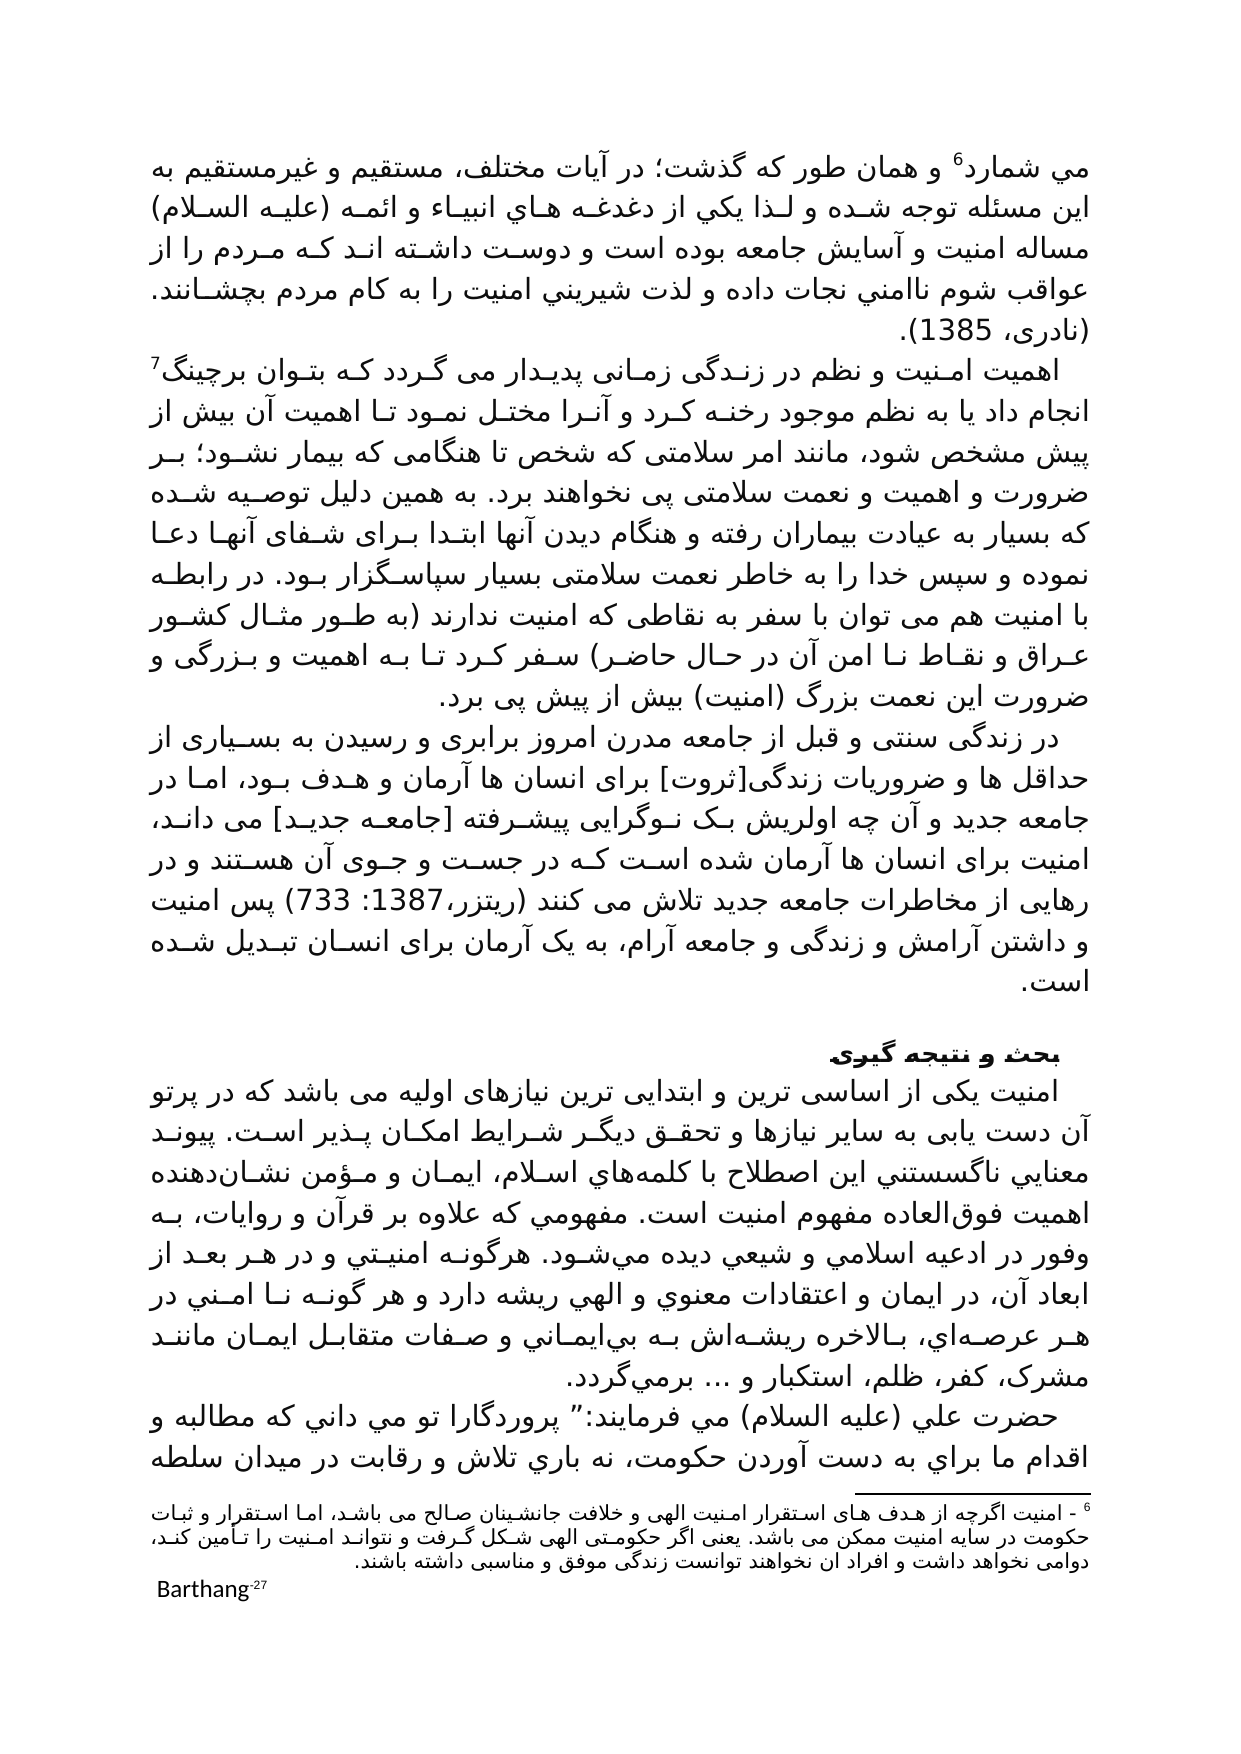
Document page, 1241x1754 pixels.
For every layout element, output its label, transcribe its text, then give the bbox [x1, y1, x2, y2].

text امنیت یکی از اساسی ترین و ابتدایی ترین نیازهای اولیه می باشد که در پرتو آن دست یابی به سایر نیازها و تحقق دیگر شرایط امکان پذیر است. پيوند معنايي ناگسستني اين اصطلاح با کلمه‌هاي اسلام، ايمان و مؤمن نشان‌دهنده اهميت فوق‌العاده مفهوم امنيت است. مفهومي که علاوه بر قرآن و روايات، به وفور در ادعيه اسلامي و شيعي ديده مي‌شود. هرگونه امنيتي و در هر بعد از ابعاد آن، در ايمان و اعتقادات معنوي و الهي ريشه دارد و هر گونه نا امني در هر عرصه‌اي، بالاخره ريشه‌اش به بي‌ايماني و صفات متقابل ايمان مانند مشرک، کفر، ظلم، استکبار و ... برمي‌گردد. [150, 1074, 1090, 1393]
text اهمیت امنیت و نظم در زندگی زمانی پدیدار می گردد که بتوان برچینگ انجام داد یا به نظم موجود رخنه کرد و آنرا مختل نمود تا اهمیت آن بیش از پیش مشخص شود، مانند امر سلامتی که شخص تا هنگامی که بیمار نشود؛ بر ضرورت و اهمیت و نعمت سلامتی پی نخواهند برد. به همین دلیل توصیه شده که بسیار به عیادت بیماران رفته و هنگام دیدن آنها ابتدا برای شفای آنها دعا نموده و سپس خدا را به خاطر نعمت سلامتی بسیار سپاسگزار بود. در رابطه با امنیت هم می توان با سفر به نقاطی که امنیت ندارند (به طور مثال کشور عراق و نقاط نا امن آن در حال حاضر) سفر کرد تا به اهمیت و بزرگی و ضرورت این نعمت بزرگ (امنیت) بیش از پیش پی برد. [150, 354, 1090, 713]
text بحث و نتیجه گیری [150, 1039, 1090, 1068]
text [150, 1400, 1090, 1474]
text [150, 150, 1090, 347]
text در زندگی سنتی و قبل از جامعه مدرن امروز برابری و رسیدن به بسیاری از حداقل ها و ضروریات زندگی[ثروت] برای انسان ها آرمان و هدف بود، اما در جامعه جدید و آن چه اولریش بک نوگرایی پیشرفته [جامعه جدید] می داند، امنیت برای انسان ها آرمان شده است که در جست و جوی آن هستند و در رهایی از مخاطرات جامعه جدید تلاش می کنند (ریتزر،1387: 733) پس امنیت و داشتن آرامش و زندگی و جامعه آرام، به یک آرمان برای انسان تبدیل شده است. [150, 720, 1090, 998]
